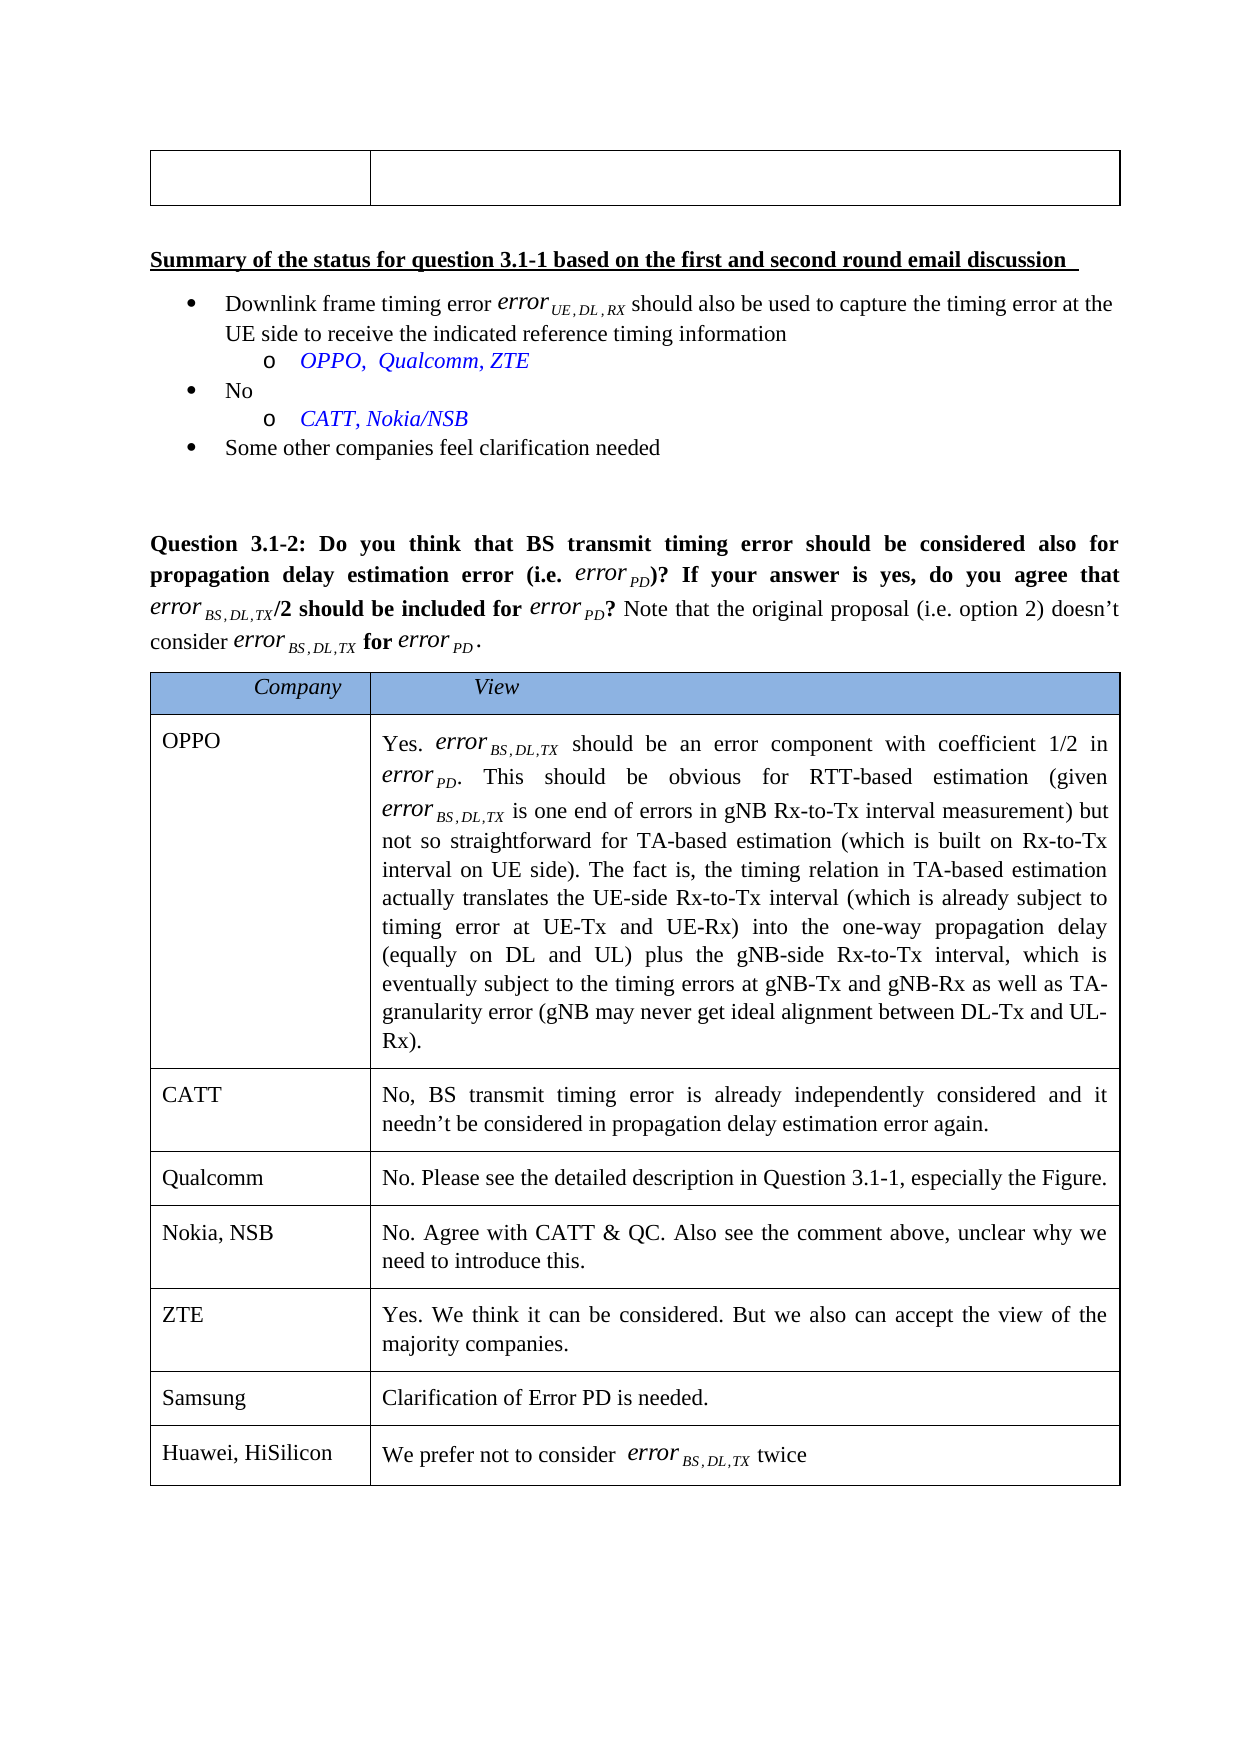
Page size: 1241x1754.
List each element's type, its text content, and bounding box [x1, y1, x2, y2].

table_cell [151, 151, 370, 204]
table_cell No, BS transmit timing error is already independently considered and it needn’t be considered in propagation delay estimation error again. [371, 1069, 1119, 1151]
table_cell Nokia, NSB [151, 1206, 370, 1288]
table_cell ZTE [151, 1289, 370, 1371]
table_cell We prefer not to consider twice [371, 1426, 1119, 1485]
table_cell Clarification of Error PD is needed. [371, 1372, 1119, 1425]
table_cell Yes. We think it can be considered. But we also can accept the view of the majority companies. [371, 1289, 1119, 1371]
table_cell No. Please see the detailed description in Question 3.1-1, especially the Figure. [371, 1152, 1119, 1205]
table_cell No. Agree with CATT & QC. Also see the comment above, unclear why we need to introduce this. [371, 1206, 1119, 1288]
table_cell Huawei, HiSilicon [151, 1426, 370, 1485]
table_header Company [151, 673, 370, 714]
table_cell Yes. should be an error component with coefficient 1/2 in . This should be obvious for RTT-based estimation (given is one end of errors in gNB Rx-to-Tx interval measurement) but not so straightforward for TA-based estimation (which is built on Rx-to-Tx interval on UE side). The fact is, the timing relation in TA-based estimation actually translates the UE-side Rx-to-Tx interval (which is already subject to timing error at UE-Tx and UE-Rx) into the one-way propagation delay (equally on DL and UL) plus the gNB-side Rx-to-Tx interval, which is eventually subject to the timing errors at gNB-Tx and gNB-Rx as well as TA-granularity error (gNB may never get ideal alignment between DL-Tx and UL-Rx). [371, 715, 1119, 1068]
list Some other companies feel clarification needed [187, 434, 1120, 461]
subtitle Summary of the status for question 3.1-1 based on the first and second round email discussion [150, 246, 1120, 273]
table_cell CATT [151, 1069, 370, 1151]
list CATT, Nokia/NSB [262, 405, 1120, 433]
table_cell OPPO [151, 715, 370, 1068]
table_cell Qualcomm [151, 1152, 370, 1205]
table_cell [371, 151, 1119, 204]
text Question 3.1-2: Do you think that BS transmit timing error should be considered also for propagation delay estimation error (i.e. )? If your answer is yes, do you agree that /2 should be included for ? Note that the original proposal (i.e. option 2) doesn’t consider for [150, 531, 1120, 657]
table_cell Samsung [151, 1372, 370, 1425]
list No [187, 377, 1120, 403]
list OPPO, Qualcomm, ZTE [262, 348, 1120, 376]
list Downlink frame timing error should also be used to capture the timing error at the UE side to receive the indicated reference timing information [187, 287, 1120, 346]
table_header View [371, 673, 1119, 714]
